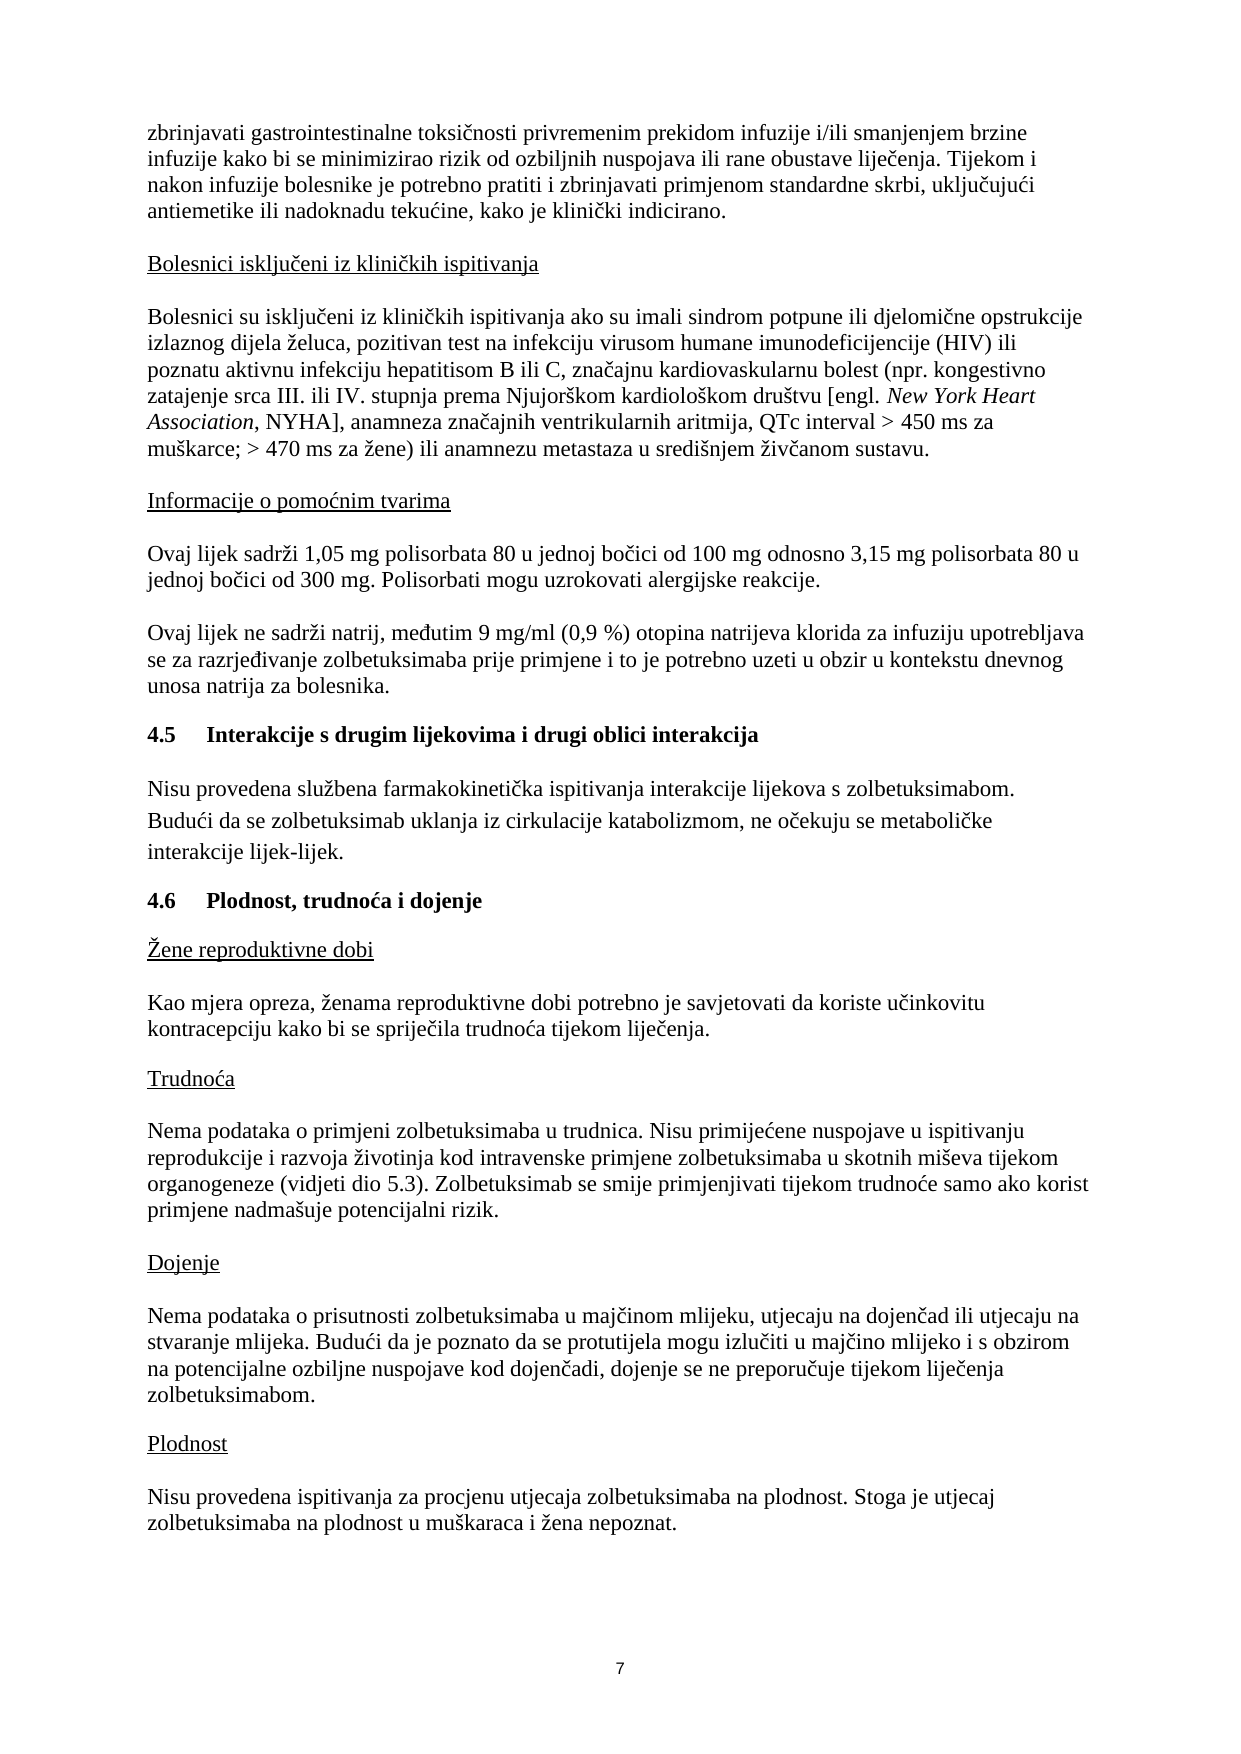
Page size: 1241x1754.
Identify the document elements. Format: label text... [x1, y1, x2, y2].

text 4.6 Plodnost, trudnoća i dojenje [147, 887, 1093, 913]
text Ovaj lijek sadrži 1,05 mg polisorbata 80 u jednoj bočici od 100 mg odnosno 3,15 mg polisorbata 80 u jednoj bočici od 300 mg. Polisorbati mogu uzrokovati alergijske reakcije. [147, 540, 1093, 593]
text Ovaj lijek ne sadrži natrij, međutim 9 mg/ml (0,9 %) otopina natrijeva klorida za infuziju upotrebljava se za razrjeđivanje zolbetuksimaba prije primjene i to je potrebno uzeti u obzir u kontekstu dnevnog unosa natrija za bolesnika. [147, 619, 1093, 698]
text Nema podataka o prisutnosti zolbetuksimaba u majčinom mlijeku, utjecaju na dojenčad ili utjecaju na stvaranje mlijeka. Budući da je poznato da se protutijela mogu izlučiti u majčino mlijeko i s obzirom na potencijalne ozbiljne nuspojave kod dojenčadi, dojenje se ne preporučuje tijekom liječenja zolbetuksimabom. [147, 1302, 1093, 1407]
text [147, 118, 1093, 224]
text Nisu provedena službena farmakokinetička ispitivanja interakcije lijekova s zolbetuksimabom. Budući da se zolbetuksimab uklanja iz cirkulacije katabolizmom, ne očekuju se metaboličke interakcije lijek-lijek. [147, 771, 1093, 864]
text Nema podataka o primjeni zolbetuksimaba u trudnica. Nisu primijećene nuspojave u ispitivanju reprodukcije i razvoja životinja kod intravenske primjene zolbetuksimaba u skotnih miševa tijekom organogeneze (vidjeti dio 5.3). Zolbetuksimab se smije primjenjivati tijekom trudnoće samo ako korist primjene nadmašuje potencijalni rizik. [147, 1117, 1093, 1223]
text Dojenje [147, 1249, 1093, 1276]
text Trudnoća [147, 1065, 1093, 1091]
text 4.5 Interakcije s drugim lijekovima i drugi oblici interakcija [147, 721, 1093, 748]
text Plodnost [147, 1430, 1093, 1457]
text Nisu provedena ispitivanja za procjenu utjecaja zolbetuksimaba na plodnost. Stoga je utjecaj zolbetuksimaba na plodnost u muškaraca i žena nepoznat. [147, 1483, 1093, 1536]
text Bolesnici isključeni iz kliničkih ispitivanja [147, 250, 1093, 277]
text Informacije o pomoćnim tvarima [147, 487, 1093, 514]
text Žene reproduktivne dobi [147, 936, 1093, 963]
text Bolesnici su isključeni iz kliničkih ispitivanja ako su imali sindrom potpune ili djelomične opstrukcije izlaznog dijela želuca, pozitivan test na infekciju virusom humane imunodeficijencije (HIV) ili poznatu aktivnu infekciju hepatitisom B ili C, značajnu kardiovaskularnu bolest (npr. kongestivno zatajenje srca III. ili IV. stupnja prema Njujorškom kardiološkom društvu [engl. New York Heart Association, NYHA], anamneza značajnih ventrikularnih aritmija, QTc interval > 450 ms za muškarce; > 470 ms za žene) ili anamnezu metastaza u središnjem živčanom sustavu. [147, 303, 1093, 461]
text Kao mjera opreza, ženama reproduktivne dobi potrebno je savjetovati da koriste učinkovitu kontracepciju kako bi se spriječila trudnoća tijekom liječenja. [147, 989, 1093, 1042]
